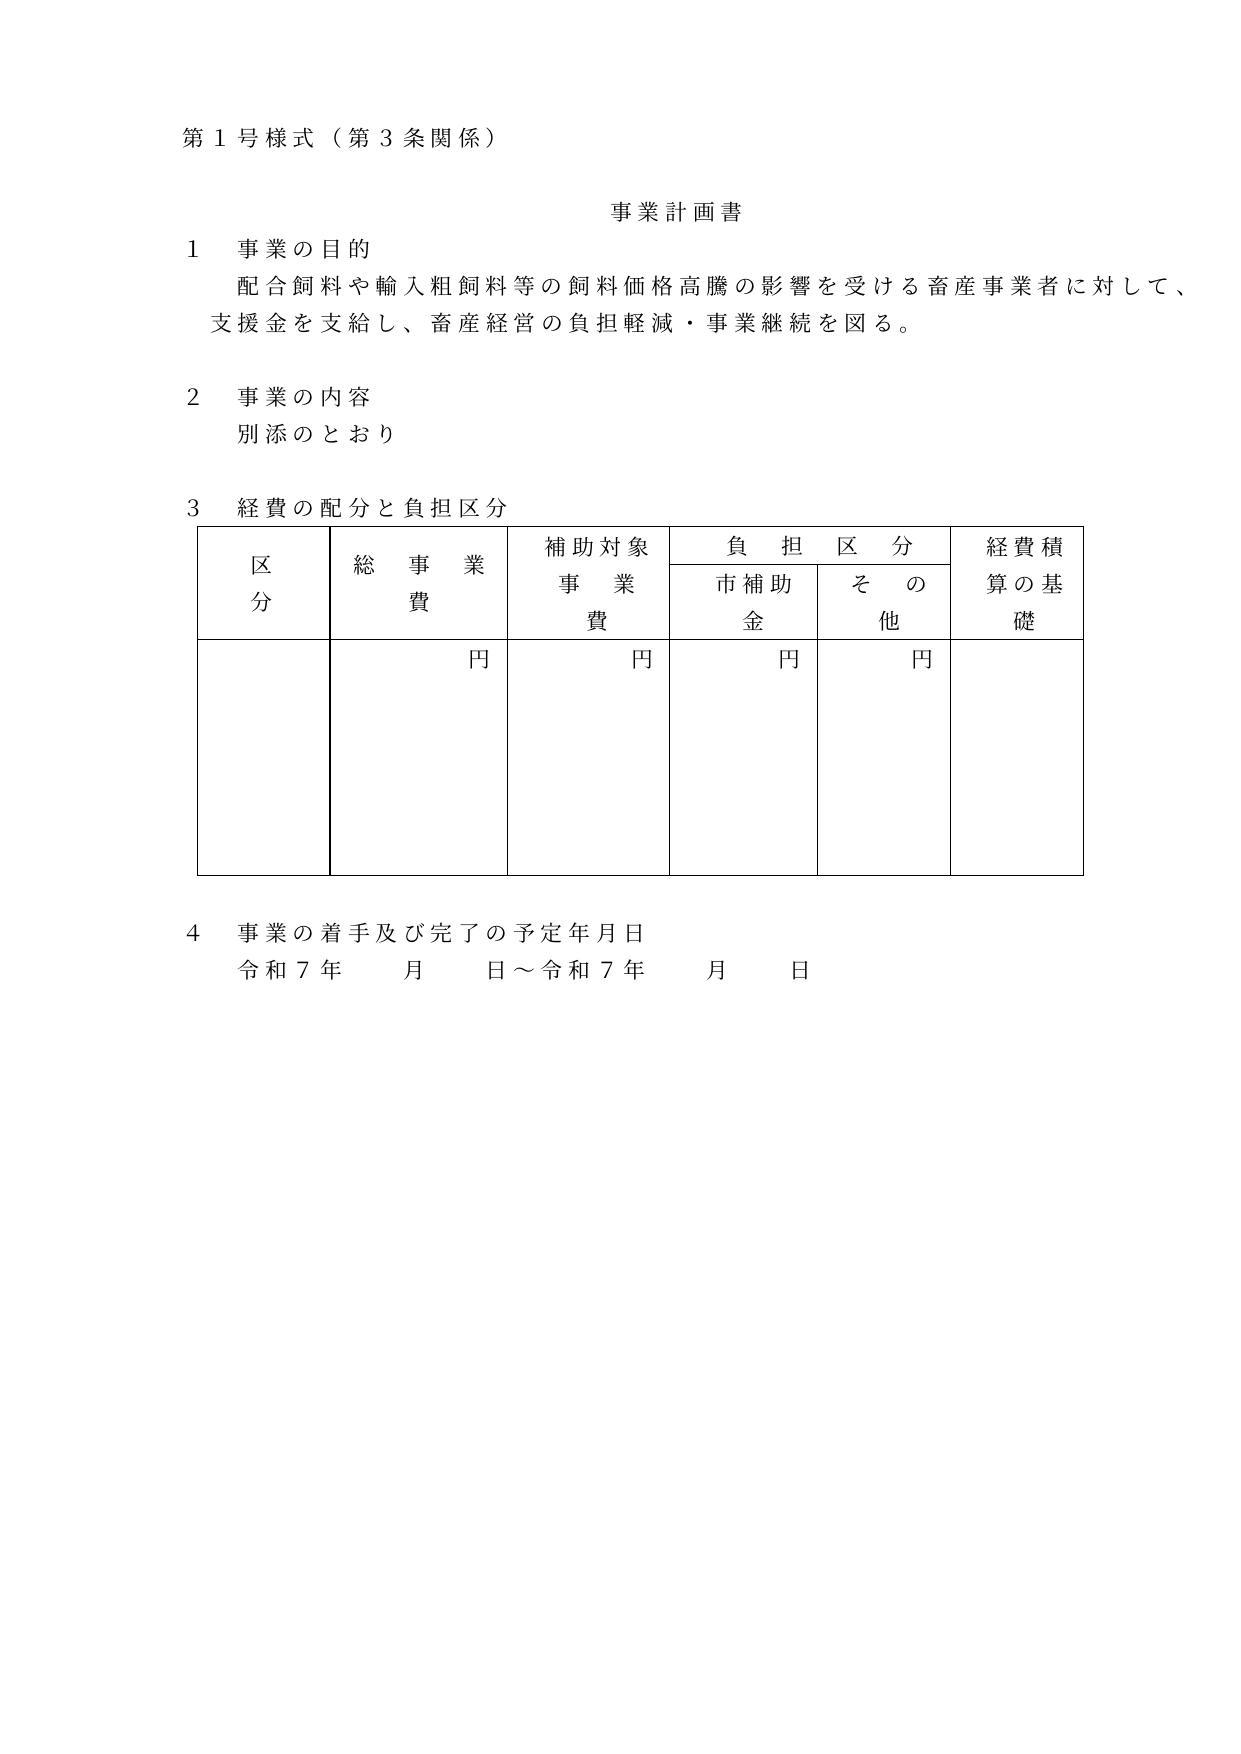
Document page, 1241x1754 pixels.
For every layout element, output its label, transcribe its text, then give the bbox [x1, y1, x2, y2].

text 別添のとおり [182, 415, 1176, 452]
text ４ 事業の着手及び完了の予定年月日 [182, 913, 1176, 950]
table_cell [198, 640, 329, 875]
text １ 事業の目的 [182, 230, 1176, 267]
table_cell 円 [508, 640, 669, 875]
table_cell そ の 他 [818, 565, 950, 639]
table_header 補助対象 事 業 費 [508, 527, 669, 639]
table_cell 円 [670, 640, 817, 875]
table_header 負 担 区 分 [670, 527, 950, 564]
table_header 区 分 [198, 527, 329, 639]
table_header 経費積算の基礎 [951, 527, 1083, 639]
text ２ 事業の内容 [182, 378, 1176, 415]
table_header 総 事 業 費 [331, 527, 507, 639]
table_cell 市補助金 [670, 565, 817, 639]
text 第１号様式（第３条関係） [182, 119, 1176, 156]
text 令和７年 月 日～令和７年 月 日 [182, 950, 1176, 987]
table_cell 円 [331, 640, 507, 875]
table_cell [951, 640, 1083, 875]
text 配合飼料や輸入粗飼料等の飼料価格高騰の影響を受ける畜産事業者に対して、支援金を支給し、畜産経営の負担軽減・事業継続を図る。 [182, 267, 1176, 341]
text ３ 経費の配分と負担区分 [182, 489, 1176, 526]
table_cell 円 [818, 640, 950, 875]
subtitle 事業計画書 [182, 193, 1176, 230]
